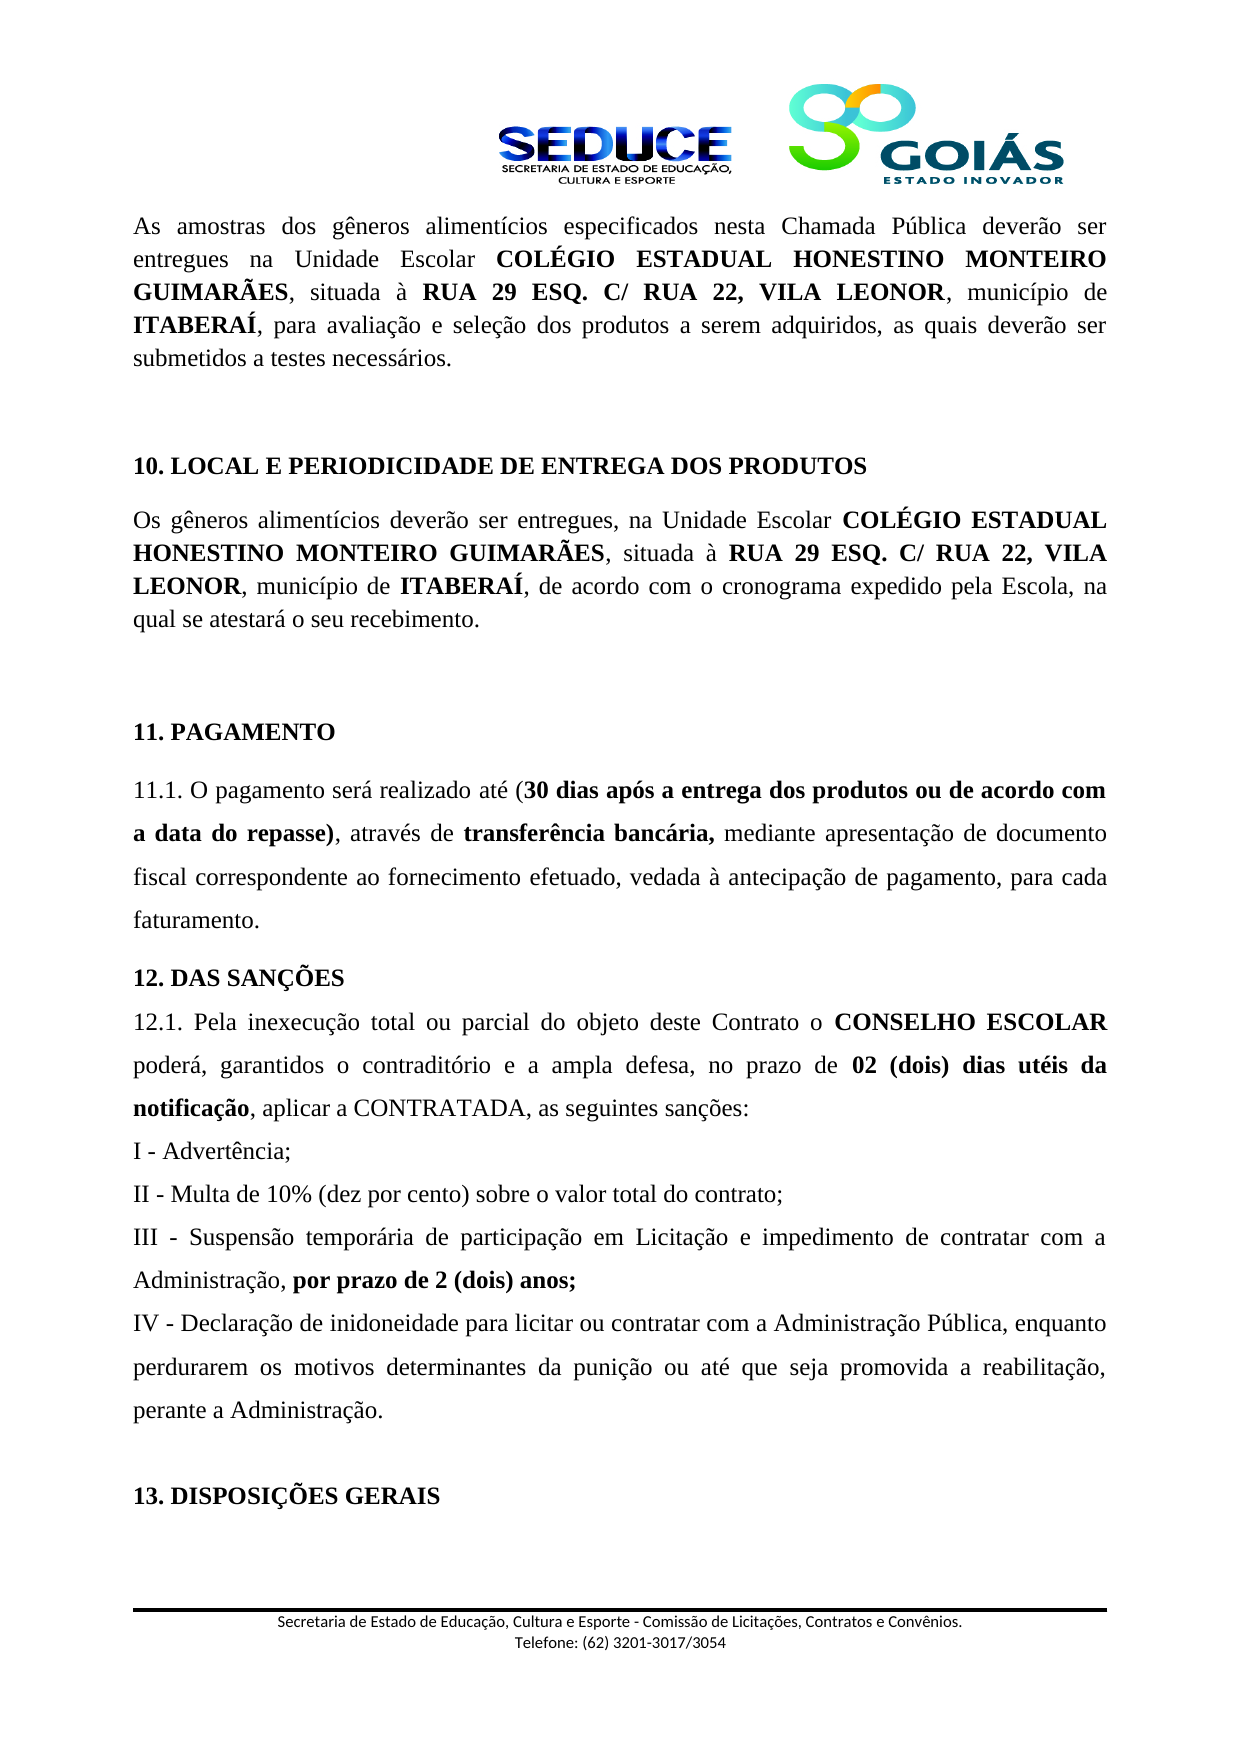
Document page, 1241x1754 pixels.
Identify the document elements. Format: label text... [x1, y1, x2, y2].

text Os gêneros alimentícios deverão ser entregues, na Unidade Escolar COLÉGIO ESTADUAL HONESTINO MONTEIRO GUIMARÃES, situada à RUA 29 ESQ. C/ RUA 22, VILA LEONOR, município de ITABERAÍ, de acordo com o cronograma expedido pela Escola, na qual se atestará o seu recebimento. [133, 505, 1107, 633]
text 11. PAGAMENTO [133, 717, 1107, 745]
text III - Suspensão temporária de participação em Licitação e impedimento de contratar com a Administração, por prazo de 2 (dois) anos; [133, 1222, 1107, 1294]
text II - Multa de 10% (dez por cento) sobre o valor total do contrato; [133, 1179, 1107, 1208]
text I - Advertência; [133, 1136, 1107, 1165]
text 13. DISPOSIÇÕES GERAIS [133, 1481, 1107, 1510]
text 11.1. O pagamento será realizado até (30 dias após a entrega dos produtos ou de acordo com a data do repasse), através de transferência bancária, mediante apresentação de documento fiscal correspondente ao fornecimento efetuado, vedada à antecipação de pagamento, para cada faturamento. [133, 775, 1107, 933]
text 12.1. Pela inexecução total ou parcial do objeto deste Contrato o CONSELHO ESCOLAR poderá, garantidos o contraditório e a ampla defesa, no prazo de 02 (dois) dias utéis da notificação, aplicar a CONTRATADA, as seguintes sanções: [133, 1007, 1107, 1122]
text IV - Declaração de inidoneidade para licitar ou contratar com a Administração Pública, enquanto perdurarem os motivos determinantes da punição ou até que seja promovida a reabilitação, perante a Administração. [133, 1308, 1107, 1423]
picture [477, 73, 1108, 212]
text 10. LOCAL E PERIODICIDADE DE ENTREGA DOS PRODUTOS [133, 451, 1103, 480]
text 12. DAS SANÇÕES [133, 963, 1107, 992]
text As amostras dos gêneros alimentícios especificados nesta Chamada Pública deverão ser entregues na Unidade Escolar COLÉGIO ESTADUAL HONESTINO MONTEIRO GUIMARÃES, situada à RUA 29 ESQ. C/ RUA 22, VILA LEONOR, município de ITABERAÍ, para avaliação e seleção dos produtos a serem adquiridos, as quais deverão ser submetidos a testes necessários. [133, 211, 1107, 372]
